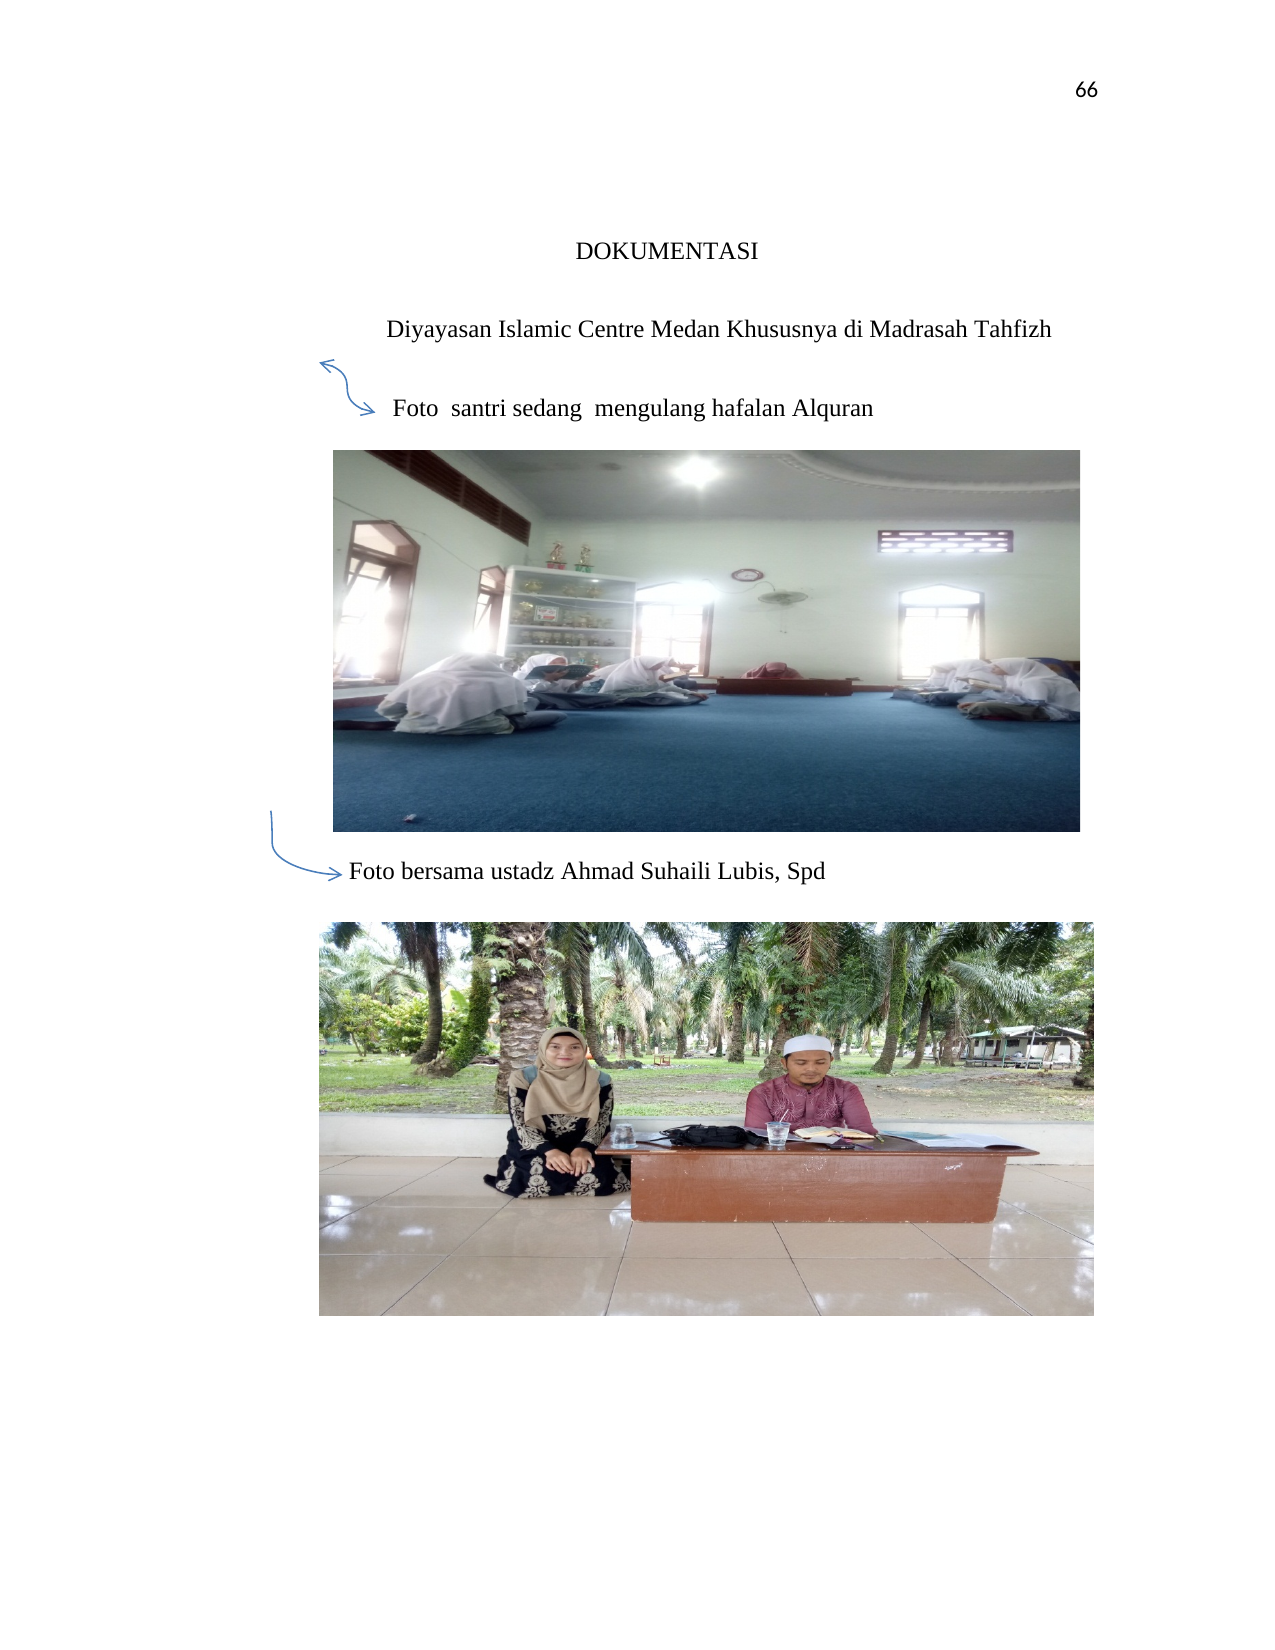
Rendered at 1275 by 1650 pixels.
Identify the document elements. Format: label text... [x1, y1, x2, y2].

text DOKUMENTASI [236, 236, 1098, 265]
text Foto santri sedang mengulang hafalan Alquran [311, 393, 1098, 422]
picture [319, 922, 1094, 1316]
text Diyayasan Islamic Centre Medan Khususnya di Madrasah Tahfizh [236, 314, 1098, 343]
text Foto bersama ustadz Ahmad Suhaili Lubis, Spd [236, 627, 1098, 885]
picture [333, 450, 1080, 627]
